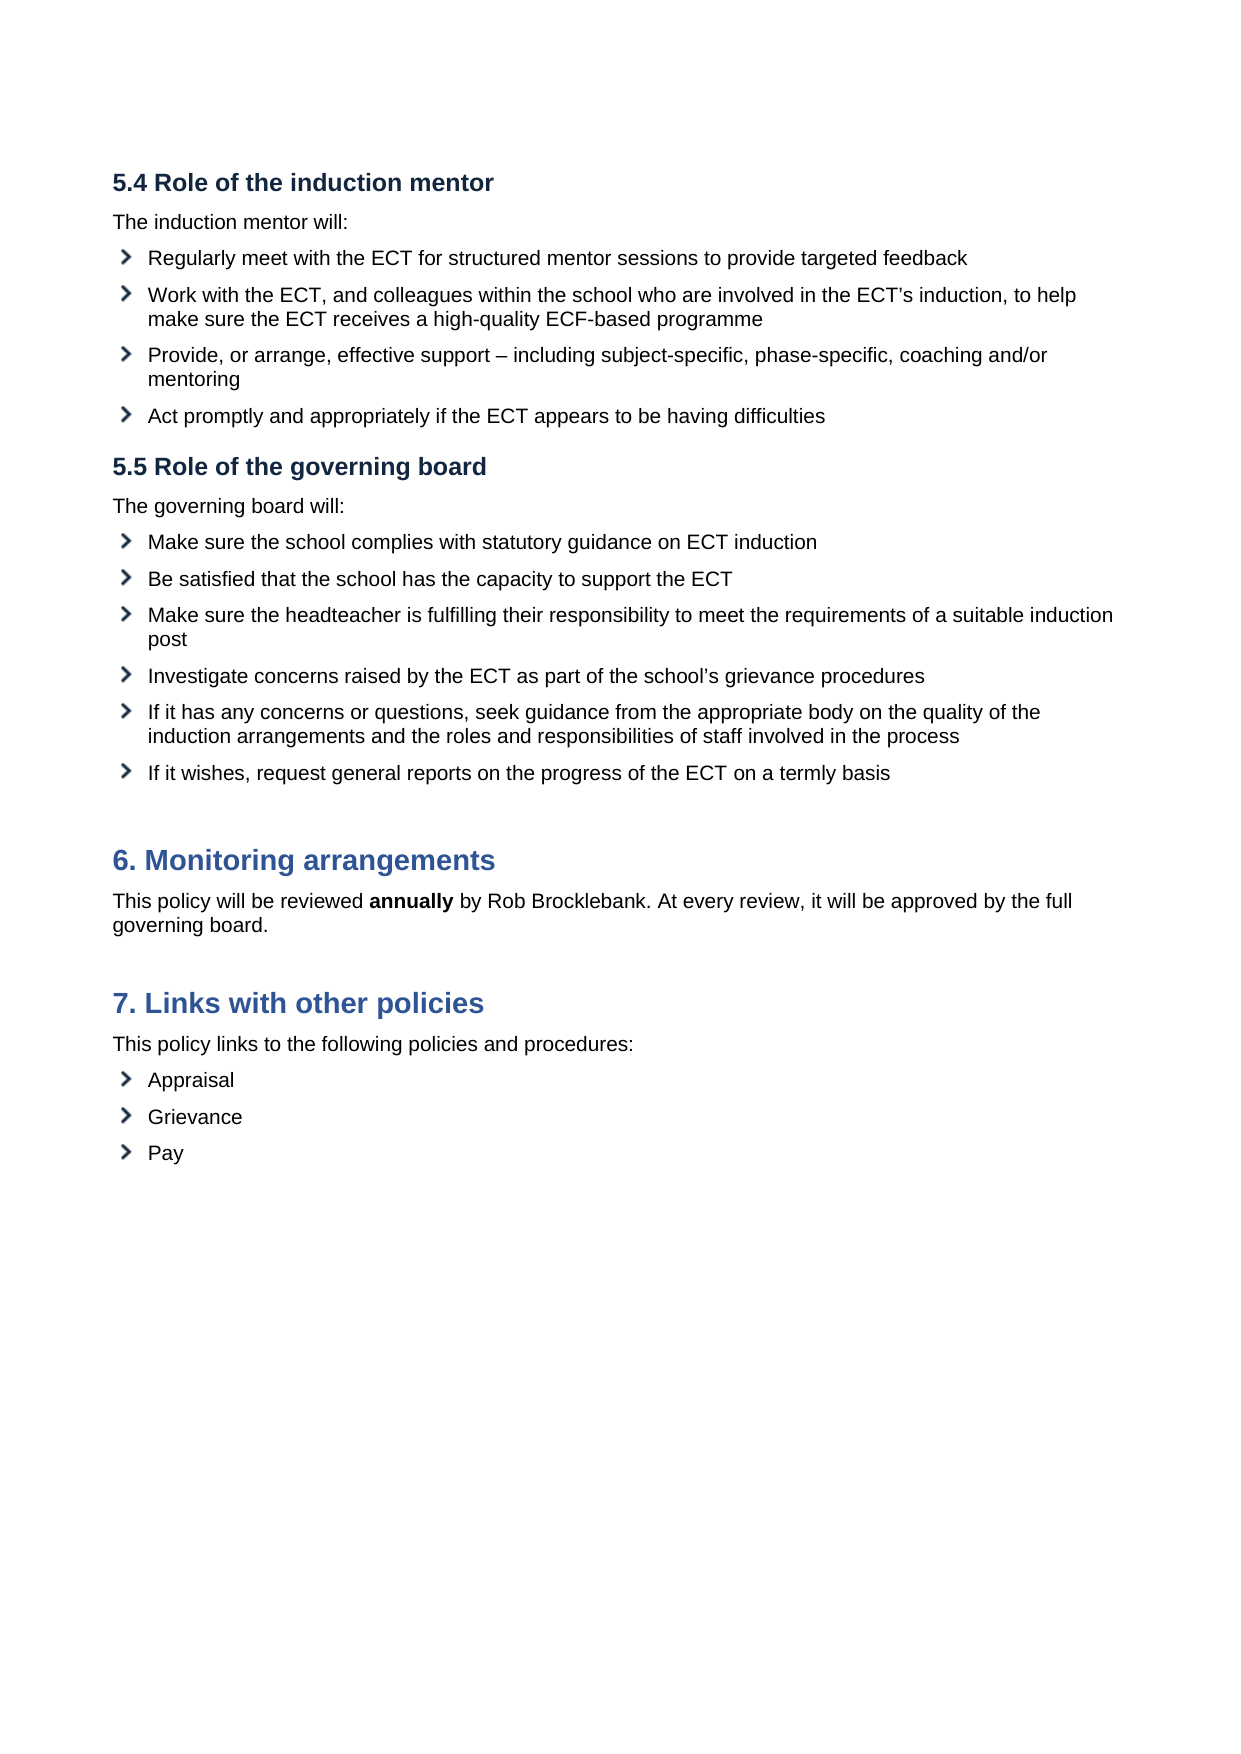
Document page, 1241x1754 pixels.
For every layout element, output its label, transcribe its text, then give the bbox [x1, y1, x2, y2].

picture [121, 569, 133, 587]
picture [121, 406, 133, 424]
text This policy links to the following policies and procedures: [112, 1032, 1128, 1056]
list Investigate concerns raised by the ECT as part of the school’s grievance procedures [120, 663, 1128, 687]
list Make sure the headteacher is fulfilling their responsibility to meet the requirements of a suitable induction post [120, 603, 1128, 651]
picture [121, 533, 133, 550]
subtitle 7. Links with other policies [112, 986, 1128, 1019]
list Pay [120, 1141, 1128, 1165]
list Provide, or arrange, effective support – including subject-specific, phase-specific, coaching and/or mentoring [120, 343, 1128, 391]
text 5.4 Role of the induction mentor [112, 168, 1128, 197]
picture [121, 1107, 133, 1125]
text The induction mentor will: [112, 210, 1128, 234]
list Work with the ECT, and colleagues within the school who are involved in the ECT’s induction, to help make sure the ECT receives a high-quality ECF-based programme [120, 283, 1128, 331]
list Regularly meet with the ECT for structured mentor sessions to provide targeted feedback [120, 246, 1128, 270]
list Act promptly and appropriately if the ECT appears to be having difficulties [120, 403, 1128, 427]
list Appraisal [120, 1068, 1128, 1092]
picture [121, 703, 133, 720]
subtitle 6. Monitoring arrangements [112, 843, 1128, 876]
list Grievance [120, 1105, 1128, 1129]
list Make sure the school complies with statutory guidance on ECT induction [120, 530, 1128, 554]
picture [121, 1144, 133, 1161]
picture [121, 249, 133, 266]
list Be satisfied that the school has the capacity to support the ECT [120, 567, 1128, 591]
text This policy will be reviewed annually by Rob Brocklebank. At every review, it will be approved by the full governing board. [112, 889, 1128, 937]
picture [121, 1071, 133, 1088]
picture [121, 285, 133, 303]
picture [121, 666, 133, 684]
picture [121, 346, 133, 363]
picture [121, 763, 133, 780]
list If it wishes, request general reports on the progress of the ECT on a termly basis [120, 760, 1128, 784]
list If it has any concerns or questions, seek guidance from the appropriate body on the quality of the induction arrangements and the roles and responsibilities of staff involved in the process [120, 700, 1128, 748]
picture [121, 606, 133, 623]
text 5.5 Role of the governing board [112, 452, 1128, 481]
text The governing board will: [112, 494, 1128, 518]
